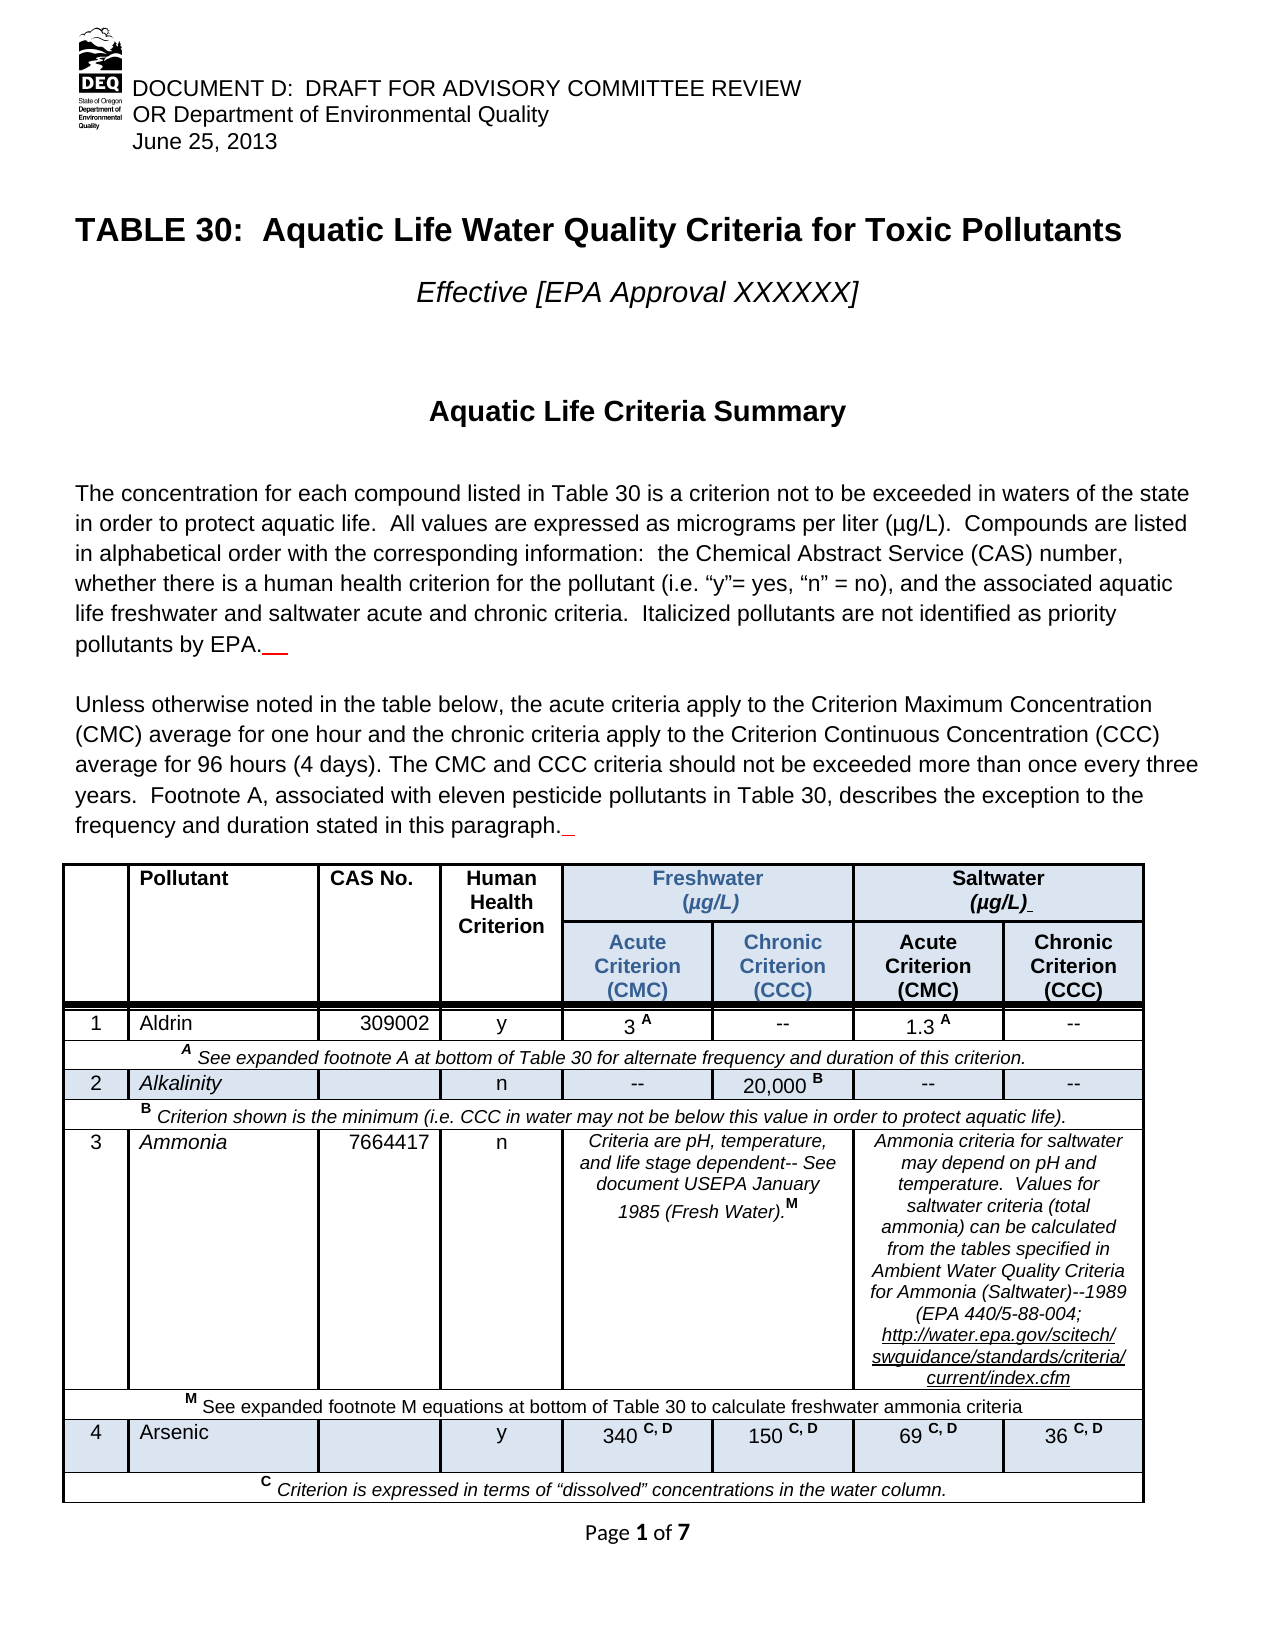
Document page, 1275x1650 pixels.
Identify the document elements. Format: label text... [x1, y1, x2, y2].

table_cell n [442, 1130, 561, 1389]
table_cell -- [1005, 1011, 1142, 1039]
text TABLE 30: Aquatic Life Water Quality Criteria for Toxic Pollutants [75, 210, 1200, 248]
table_cell Ammonia criteria for saltwater may depend on pH and temperature. Values for saltwater criteria (total ammonia) can be calculated from the tables specified in Ambient Water Quality Criteria for Ammonia (Saltwater)--1989 (EPA 440/5-88-004; http://water.epa.gov/scitech/swguidance/standards/criteria/current/index.cfm [855, 1130, 1142, 1389]
table_cell 309002 [320, 1011, 439, 1039]
table_cell A See expanded footnote A at bottom of Table 30 for alternate frequency and duration of this criterion. [65, 1041, 1142, 1069]
table_header Human Health Criterion [442, 866, 561, 1001]
table_header CAS No. [320, 866, 439, 1001]
table_cell B Criterion shown is the minimum (i.e. CCC in water may not be below this value in order to protect aquatic life). [65, 1100, 1142, 1129]
table_cell Alkalinity [130, 1070, 317, 1099]
table_cell [320, 1420, 439, 1472]
table_cell Aldrin [130, 1011, 317, 1039]
text Aquatic Life Criteria Summary [75, 394, 1200, 427]
table_cell M See expanded footnote M equations at bottom of Table 30 to calculate freshwater ammonia criteria [65, 1390, 1142, 1418]
table_cell y [442, 1011, 561, 1039]
table_cell 36 C, D [1005, 1420, 1142, 1472]
table_cell 4 [65, 1420, 127, 1472]
table_cell 3 A [564, 1011, 711, 1039]
table_cell Acute Criterion (CMC) [855, 923, 1002, 1001]
table_cell 3 [65, 1130, 127, 1389]
table_header Pollutant [130, 866, 317, 1001]
table_cell 1.3 A [855, 1011, 1002, 1039]
table_cell -- [564, 1070, 711, 1099]
table_header Freshwater (µg/L) [564, 866, 852, 920]
table_cell Criteria are pH, temperature, and life stage dependent-- See document USEPA January 1985 (Fresh Water).M [564, 1130, 852, 1389]
picture [78, 27, 123, 131]
table_cell -- [1005, 1070, 1142, 1099]
table_cell Arsenic [130, 1420, 317, 1472]
table_cell Chronic Criterion (CCC) [714, 923, 852, 1001]
table_cell Chronic Criterion (CCC) [1005, 923, 1142, 1001]
table_header Saltwater (µg/L) [855, 866, 1142, 920]
table_cell 340 C, D [564, 1420, 711, 1472]
table_cell 69 C, D [855, 1420, 1002, 1472]
table_cell Ammonia [130, 1130, 317, 1389]
table_cell -- [855, 1070, 1002, 1099]
table_header [65, 866, 127, 1001]
table_cell [320, 1070, 439, 1099]
table_cell 150 C, D [714, 1420, 852, 1472]
table_cell 2 [65, 1070, 127, 1099]
table_cell 1 [65, 1011, 127, 1039]
table_cell -- [714, 1011, 852, 1039]
table_cell Acute Criterion (CMC) [564, 923, 711, 1001]
table_cell y [442, 1420, 561, 1472]
text Effective [EPA Approval XXXXXX] [75, 275, 1200, 309]
text Unless otherwise noted in the table below, the acute criteria apply to the Criterion Maximum Concentration (CMC) average for one hour and the chronic criteria apply to the Criterion Continuous Concentration (CCC) average for 96 hours (4 days). The CMC and CCC criteria should not be exceeded more than once every three years. Footnote A, associated with eleven pesticide pollutants in Table 30, describes the exception to the frequency and duration stated in this paragraph. [75, 691, 1200, 838]
table_cell 7664417 [320, 1130, 439, 1389]
table_cell n [442, 1070, 561, 1099]
table_cell 20,000 B [714, 1070, 852, 1099]
text The concentration for each compound listed in Table 30 is a criterion not to be exceeded in waters of the state in order to protect aquatic life. All values are expressed as micrograms per liter (µg/L). Compounds are listed in alphabetical order with the corresponding information: the Chemical Abstract Service (CAS) number, whether there is a human health criterion for the pollutant (i.e. “y”= yes, “n” = no), and the associated aquatic life freshwater and saltwater acute and chronic criteria. Italicized pollutants are not identified as priority pollutants by EPA. [75, 479, 1200, 657]
